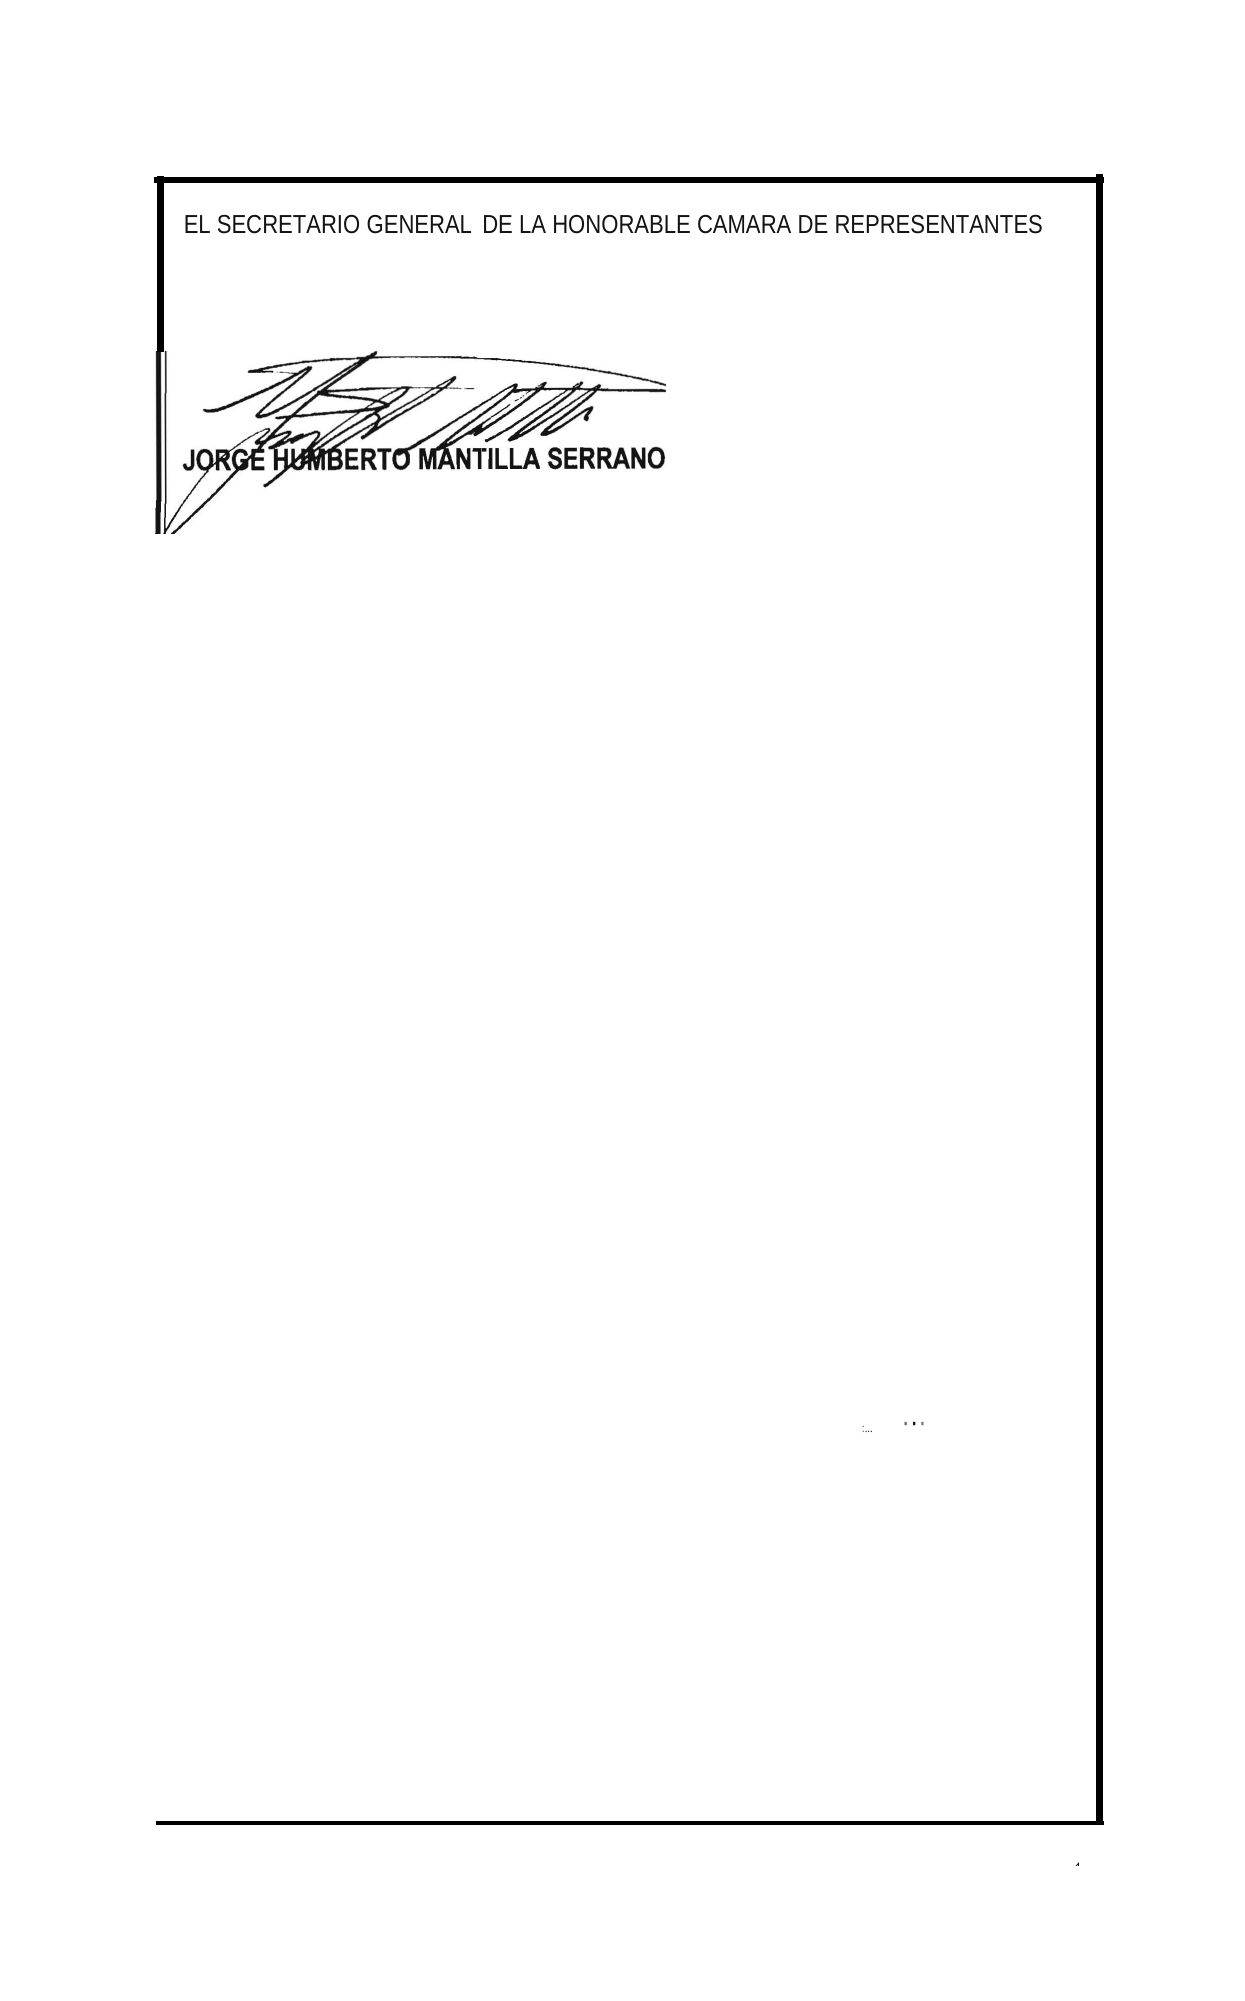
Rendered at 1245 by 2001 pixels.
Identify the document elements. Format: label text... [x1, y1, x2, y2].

text :... ··· [173, 1403, 926, 1438]
picture [151, 351, 666, 534]
text EL SECRETARIO GENERAL DE LA HONORABLE CAMARA DE REPRESENTANTES [183, 209, 1096, 239]
